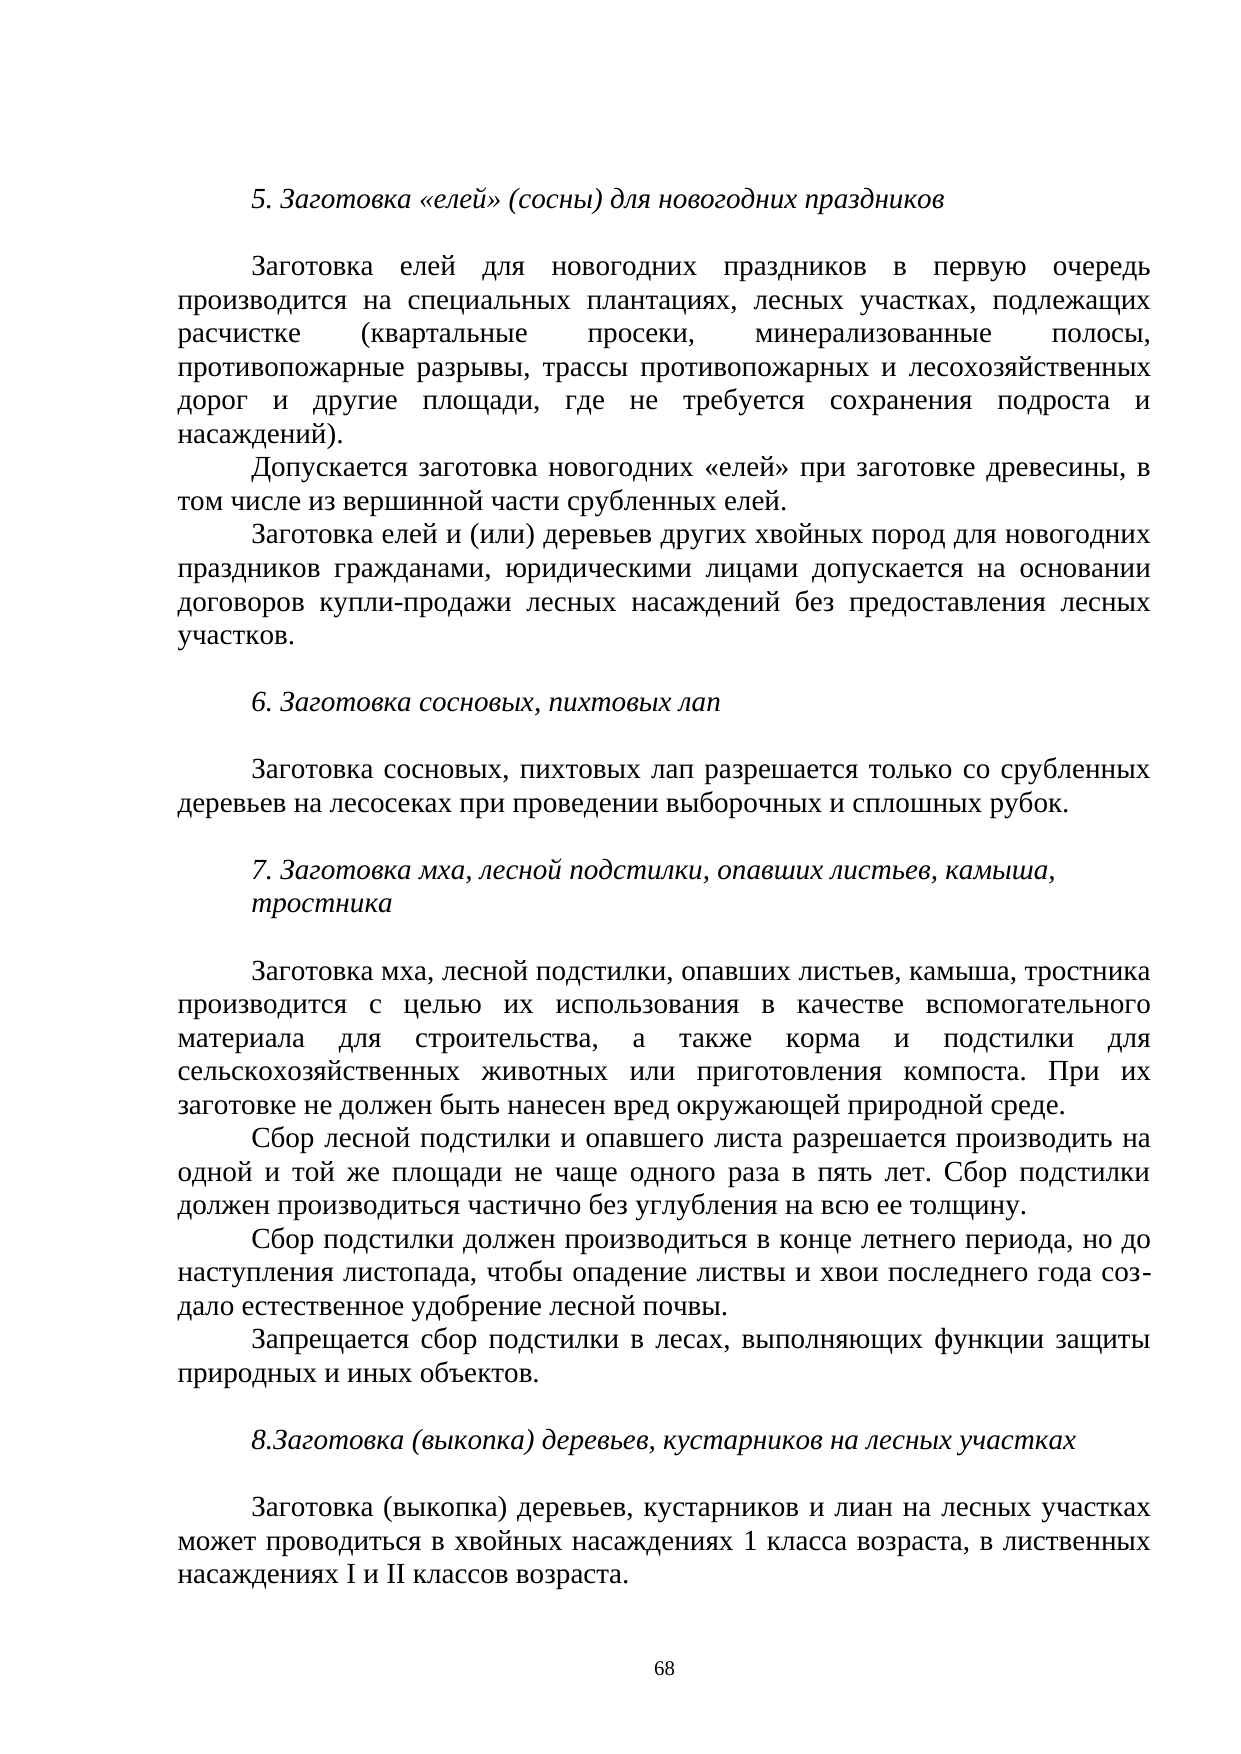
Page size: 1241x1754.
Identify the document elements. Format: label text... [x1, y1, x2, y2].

text Заготовка мха, лесной подстилки, опавших листьев, камыша, тростника производится с целью их использования в качестве вспомогательного материала для строительства, а также корма и подстилки для сельскохозяйственных животных или приготовления компоста. При их заготовке не должен быть нанесен вред окружающей природной среде. [177, 953, 1152, 1120]
text Заготовка елей для новогодних праздников в первую очередь производится на специальных плантациях, лесных участках, подлежащих расчистке (квартальные просеки, минерализованные полосы, противопожарные разрывы, трассы противопожарных и лесохозяйственных дорог и другие площади, где не требуется сохранения подроста и насаждений). [177, 248, 1152, 449]
text 6. Заготовка сосновых, пихтовых лап [177, 684, 1152, 718]
text 8.Заготовка (выкопка) деревьев, кустарников на лесных участках [177, 1422, 1152, 1456]
text Заготовка (выкопка) деревьев, кустарников и лиан на лесных участках может проводиться в хвойных насаждениях 1 класса возраста, в лиственных насаждениях I и II классов возраста. [177, 1489, 1152, 1590]
text Сбор подстилки должен производиться в конце летнего периода, но до наступления листопада, чтобы опадение листвы и хвои последнего года создало естественное удобрение лесной почвы. [177, 1221, 1152, 1322]
text 5. Заготовка «елей» (сосны) для новогодних праздников [177, 181, 1152, 215]
text Заготовка елей и (или) деревьев других хвойных пород для новогодних праздников гражданами, юридическими лицами допускается на основании договоров купли-продажи лесных насаждений без предоставления лесных участков. [177, 517, 1152, 651]
text Запрещается сбор подстилки в лесах, выполняющих функции защиты природных и иных объектов. [177, 1322, 1152, 1389]
text 7. Заготовка мха, лесной подстилки, опавших листьев, камыша, [177, 852, 1152, 886]
text Допускается заготовка новогодних «елей» при заготовке древесины, в том числе из вершинной части срубленных елей. [177, 449, 1152, 517]
text Сбор лесной подстилки и опавшего листа разрешается производить на одной и той же площади не чаще одного раза в пять лет. Сбор подстилки должен производиться частично без углубления на всю ее толщину. [177, 1120, 1152, 1221]
text Заготовка сосновых, пихтовых лап разрешается только со срубленных деревьев на лесосеках при проведении выборочных и сплошных рубок. [177, 751, 1152, 818]
text тростника [177, 886, 1152, 919]
